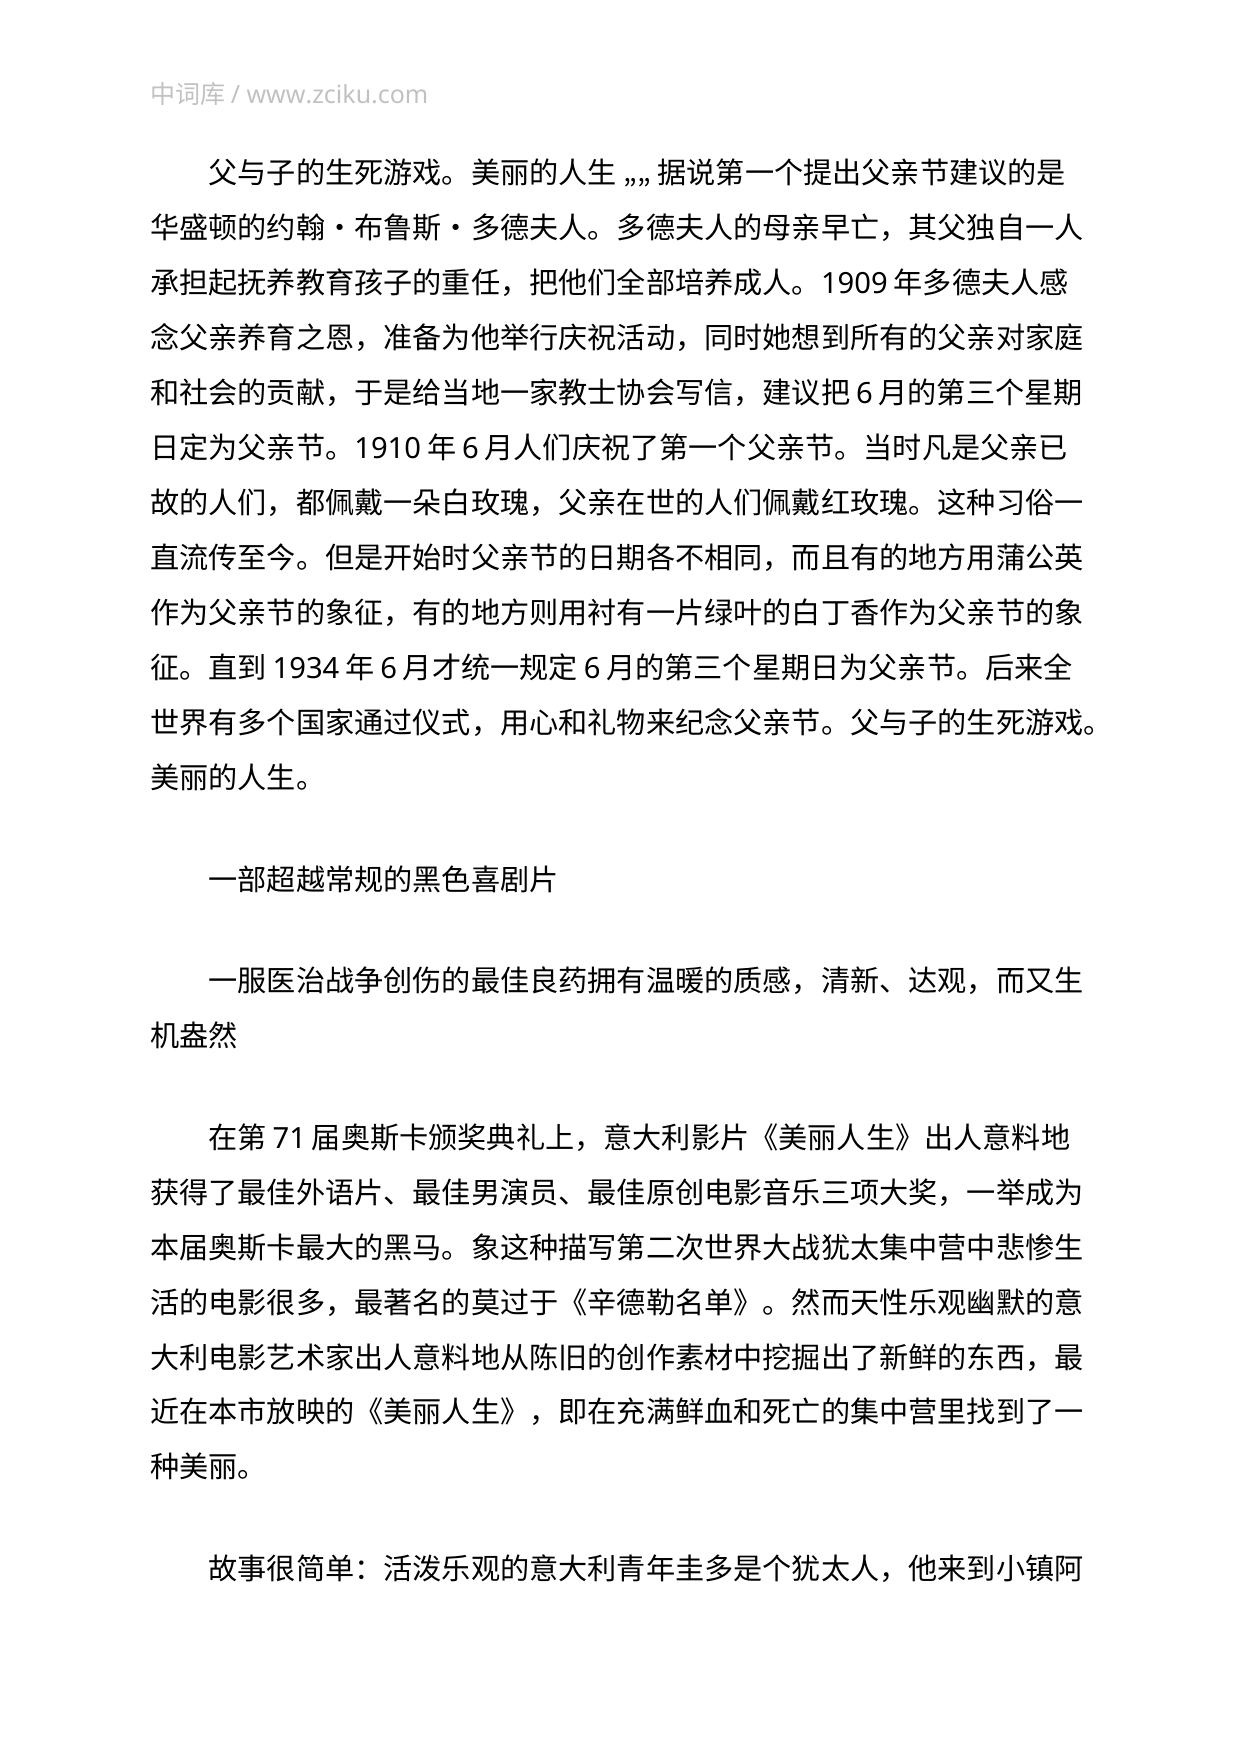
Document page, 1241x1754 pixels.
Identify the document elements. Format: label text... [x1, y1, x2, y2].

text 一部超越常规的黑色喜剧片 [150, 856, 1090, 898]
text 在第71届奥斯卡颁奖典礼上，意大利影片《美丽人生》出人意料地获得了最佳外语片、最佳男演员、最佳原创电影音乐三项大奖，一举成为本届奥斯卡最大的黑马。象这种描写第二次世界大战犹太集中营中悲惨生活的电影很多，最著名的莫过于《辛德勒名单》。然而天性乐观幽默的意大利电影艺术家出人意料地从陈旧的创作素材中挖掘出了新鲜的东西，最近在本市放映的《美丽人生》，即在充满鲜血和死亡的集中营里找到了一种美丽。 [150, 1114, 1090, 1486]
text 一服医治战争创伤的最佳良药拥有温暖的质感，清新、达观，而又生机盎然 [150, 958, 1090, 1055]
text 父与子的生死游戏。美丽的人生 „„ 据说第一个提出父亲节建议的是华盛顿的约翰•布鲁斯•多德夫人。多德夫人的母亲早亡，其父独自一人承担起抚养教育孩子的重任，把他们全部培养成人。1909年多德夫人感念父亲养育之恩，准备为他举行庆祝活动，同时她想到所有的父亲对家庭和社会的贡献，于是给当地一家教士协会写信，建议把6月的第三个星期日定为父亲节。1910年6月人们庆祝了第一个父亲节。当时凡是父亲已故的人们，都佩戴一朵白玫瑰，父亲在世的人们佩戴红玫瑰。这种习俗一直流传至今。但是开始时父亲节的日期各不相同，而且有的地方用蒲公英作为父亲节的象征，有的地方则用衬有一片绿叶的白丁香作为父亲节的象征。直到1934年6月才统一规定6月的第三个星期日为父亲节。后来全世界有多个国家通过仪式，用心和礼物来纪念父亲节。父与子的生死游戏。美丽的人生。 [150, 150, 1090, 797]
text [150, 1546, 1090, 1588]
